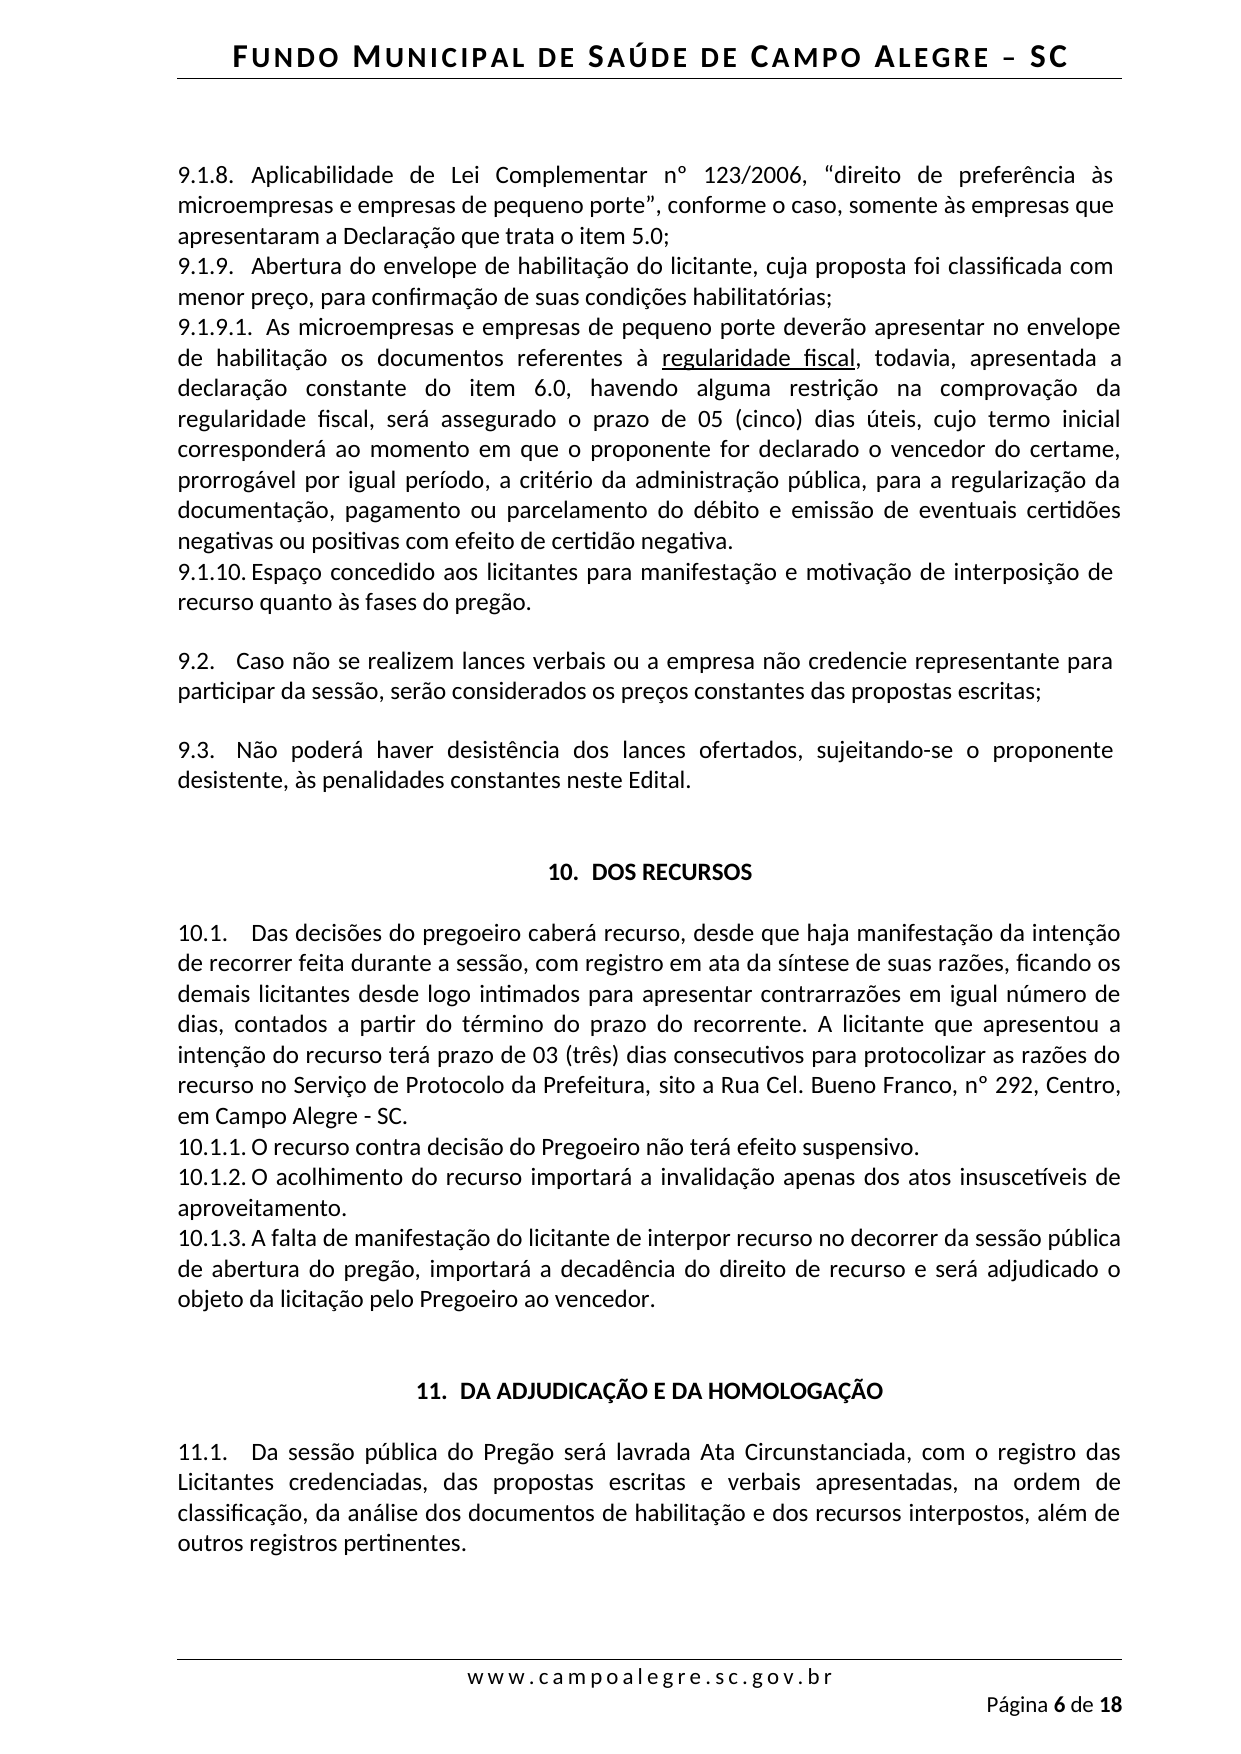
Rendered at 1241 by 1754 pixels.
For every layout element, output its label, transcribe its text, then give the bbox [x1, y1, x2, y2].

list Não poderá haver desistência dos lances ofertados, sujeitando-se o proponente desistente, às penalidades constantes neste Edital. [177, 734, 1115, 795]
list Caso não se realizem lances verbais ou a empresa não credencie representante para participar da sessão, serão considerados os preços constantes das propostas escritas; [177, 645, 1115, 706]
list O acolhimento do recurso importará a invalidação apenas dos atos insuscetíveis de aproveitamento. [177, 1161, 1122, 1222]
title DA ADJUDICAÇÃO E DA HOMOLOGAÇÃO [177, 1375, 1122, 1405]
list As microempresas e empresas de pequeno porte deverão apresentar no envelope de habilitação os documentos referentes à regularidade fiscal, todavia, apresentada a declaração constante do item 6.0, havendo alguma restrição na comprovação da regularidade fiscal, será assegurado o prazo de 05 (cinco) dias úteis, cujo termo inicial corresponderá ao momento em que o proponente for declarado o vencedor do certame, prorrogável por igual período, a critério da administração pública, para a regularização da documentação, pagamento ou parcelamento do débito e emissão de eventuais certidões negativas ou positivas com efeito de certidão negativa. [177, 312, 1122, 556]
list Abertura do envelope de habilitação do licitante, cuja proposta foi classificada com menor preço, para confirmação de suas condições habilitatórias; [177, 251, 1115, 312]
list Aplicabilidade de Lei Complementar nº 123/2006, “direito de preferência às microempresas e empresas de pequeno porte”, conforme o caso, somente às empresas que apresentaram a Declaração que trata o item 5.0; [177, 159, 1115, 251]
list Espaço concedido aos licitantes para manifestação e motivação de interposição de recurso quanto às fases do pregão. [177, 556, 1115, 617]
title DOS RECURSOS [177, 856, 1122, 886]
list Das decisões do pregoeiro caberá recurso, desde que haja manifestação da intenção de recorrer feita durante a sessão, com registro em ata da síntese de suas razões, ficando os demais licitantes desde logo intimados para apresentar contrarrazões em igual número de dias, contados a partir do término do prazo do recorrente. A licitante que apresentou a intenção do recurso terá prazo de 03 (três) dias consecutivos para protocolizar as razões do recurso no Serviço de Protocolo da Prefeitura, sito a Rua Cel. Bueno Franco, nº 292, Centro, em Campo Alegre - SC. [177, 917, 1122, 1131]
list O recurso contra decisão do Pregoeiro não terá efeito suspensivo. [177, 1131, 1122, 1161]
list A falta de manifestação do licitante de interpor recurso no decorrer da sessão pública de abertura do pregão, importará a decadência do direito de recurso e será adjudicado o objeto da licitação pelo Pregoeiro ao vencedor. [177, 1222, 1122, 1314]
list Da sessão pública do Pregão será lavrada Ata Circunstanciada, com o registro das Licitantes credenciadas, das propostas escritas e verbais apresentadas, na ordem de classificação, da análise dos documentos de habilitação e dos recursos interpostos, além de outros registros pertinentes. [177, 1436, 1122, 1558]
